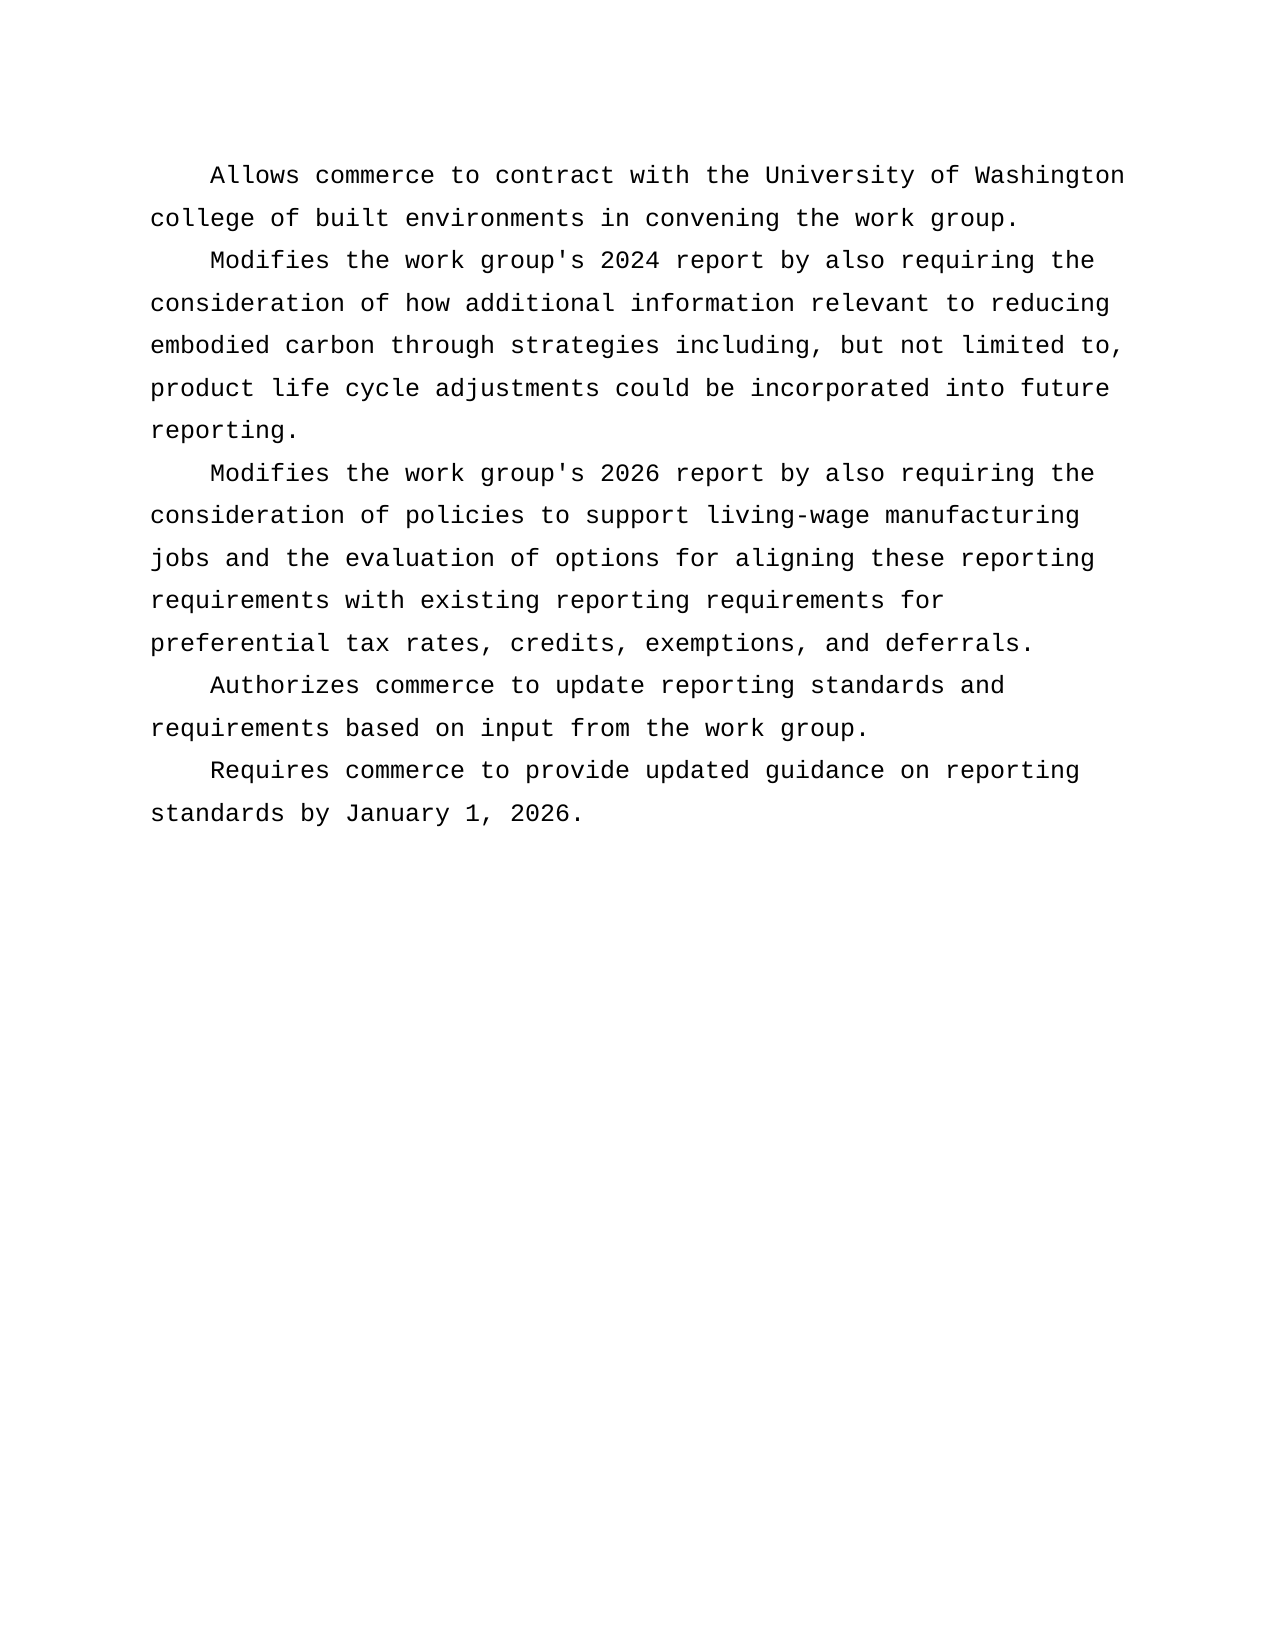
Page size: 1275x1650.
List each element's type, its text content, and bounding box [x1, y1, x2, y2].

text Allows commerce to contract with the University of Washington college of built environments in convening the work group. [150, 150, 1125, 235]
text Authorizes commerce to update reporting standards and requirements based on input from the work group. [150, 660, 1125, 745]
text Requires commerce to provide updated guidance on reporting standards by January 1, 2026. [150, 745, 1125, 830]
text Modifies the work group's 2024 report by also requiring the consideration of how additional information relevant to reducing embodied carbon through strategies including, but not limited to, product life cycle adjustments could be incorporated into future reporting. [150, 235, 1125, 447]
text Modifies the work group's 2026 report by also requiring the consideration of policies to support living-wage manufacturing jobs and the evaluation of options for aligning these reporting requirements with existing reporting requirements for preferential tax rates, credits, exemptions, and deferrals. [150, 447, 1125, 660]
